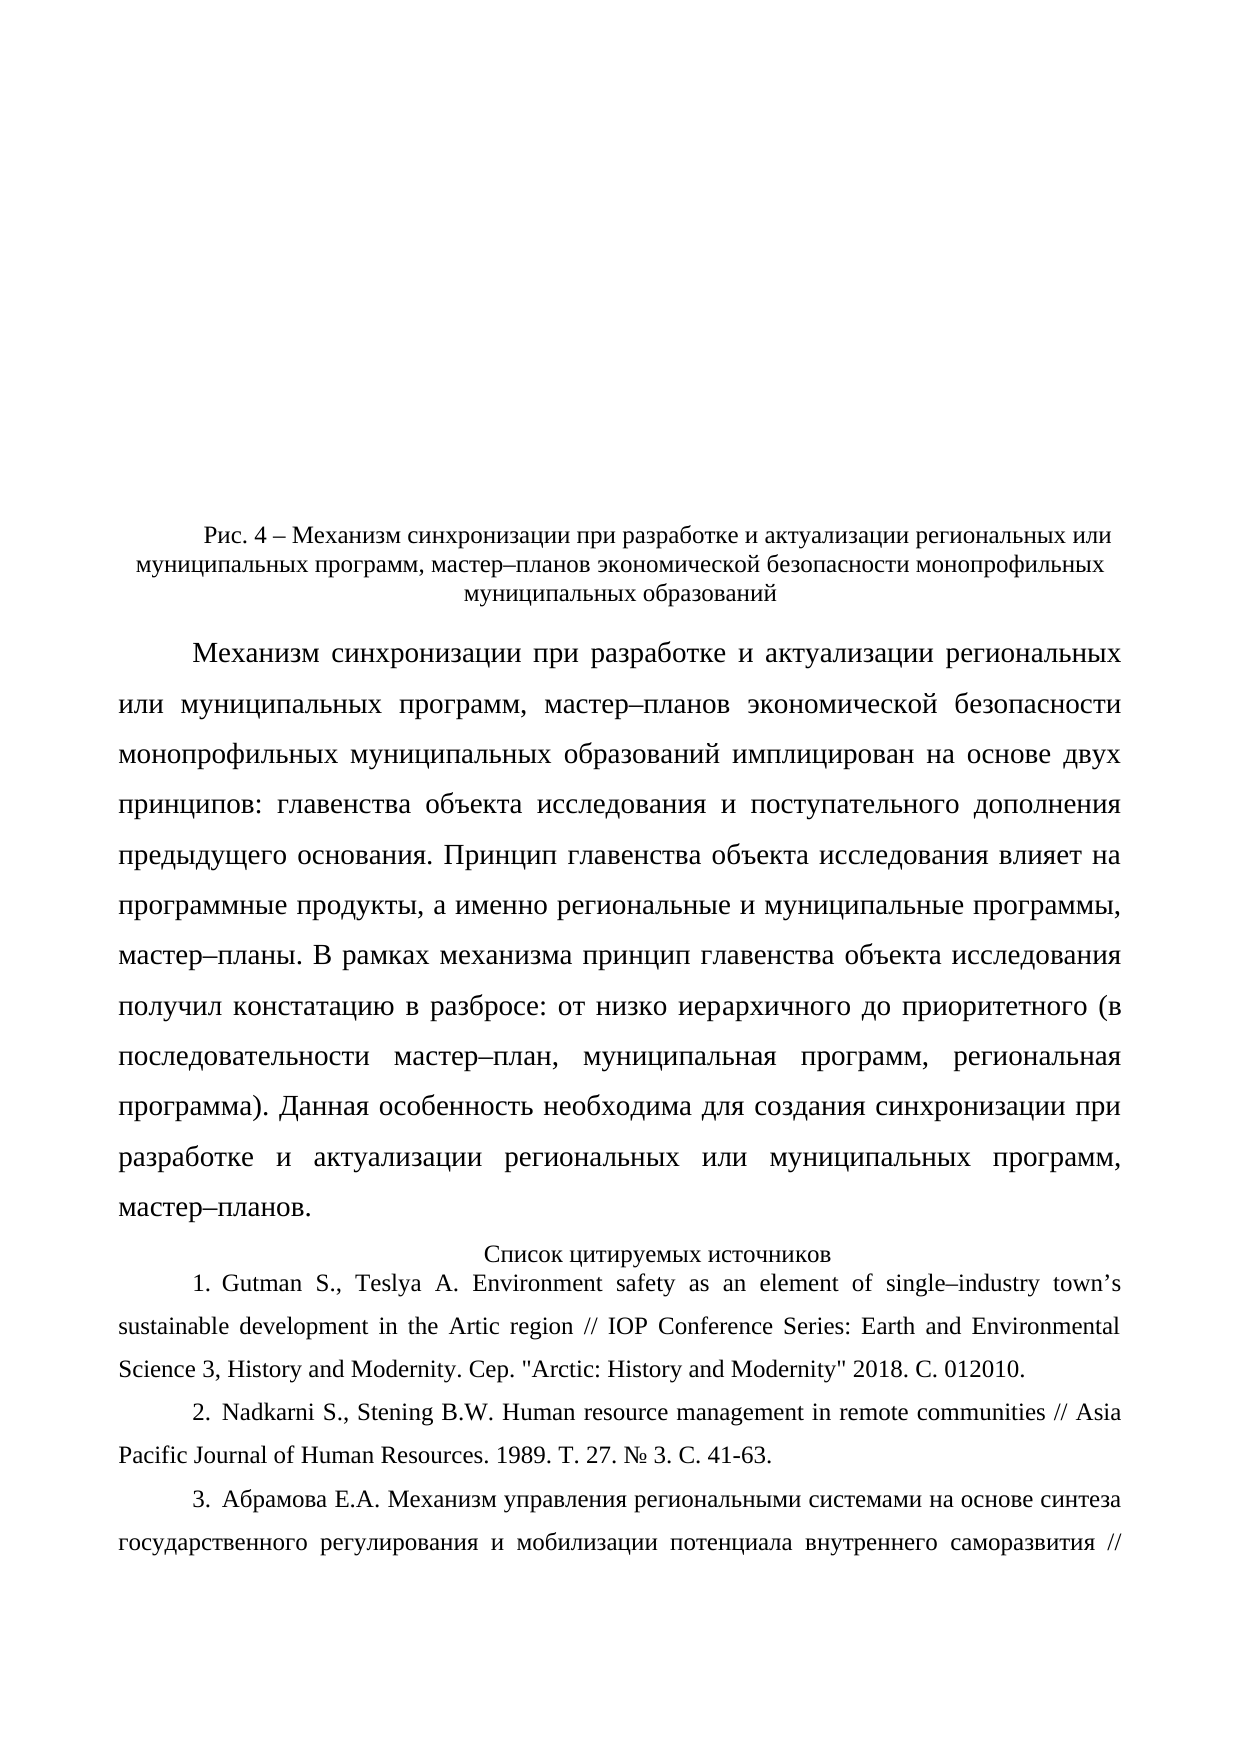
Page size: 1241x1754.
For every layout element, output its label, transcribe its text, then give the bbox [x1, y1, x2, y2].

list Gutman S., Teslya A. Environment safety as an element of single–industry town’s sustainable development in the Artic region // IOP Conference Series: Earth and Environmental Science 3, History and Modernity. Сер. "Arctic: History and Modernity" 2018. С. 012010. [118, 1268, 1122, 1383]
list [118, 1484, 1122, 1556]
list Nadkarni S., Stening B.W. Human resource management in remote communities // Asia Pacific Journal of Human Resources. 1989. Т. 27. № 3. С. 41-63. [118, 1397, 1122, 1469]
text Список цитируемых источников [118, 1239, 1122, 1268]
text Механизм синхронизации при разработке и актуализации региональных или муниципальных программ, мастер–планов экономической безопасности монопрофильных муниципальных образований имплицирован на основе двух принципов: главенства объекта исследования и поступательного дополнения предыдущего основания. Принцип главенства объекта исследования влияет на программные продукты, а именно региональные и муниципальные программы, мастер–планы. В рамках механизма принцип главенства объекта исследования получил констатацию в разбросе: от низко иерархичного до приоритетного (в последовательности мастер–план, муниципальная программ, региональная программа). Данная особенность необходима для создания синхронизации при разработке и актуализации региональных или муниципальных программ, мастер–планов. [118, 636, 1122, 1223]
text Рис. 4 – Механизм синхронизации при разработке и актуализации региональных или муниципальных программ, мастер–планов экономической безопасности монопрофильных муниципальных образований [118, 521, 1122, 607]
